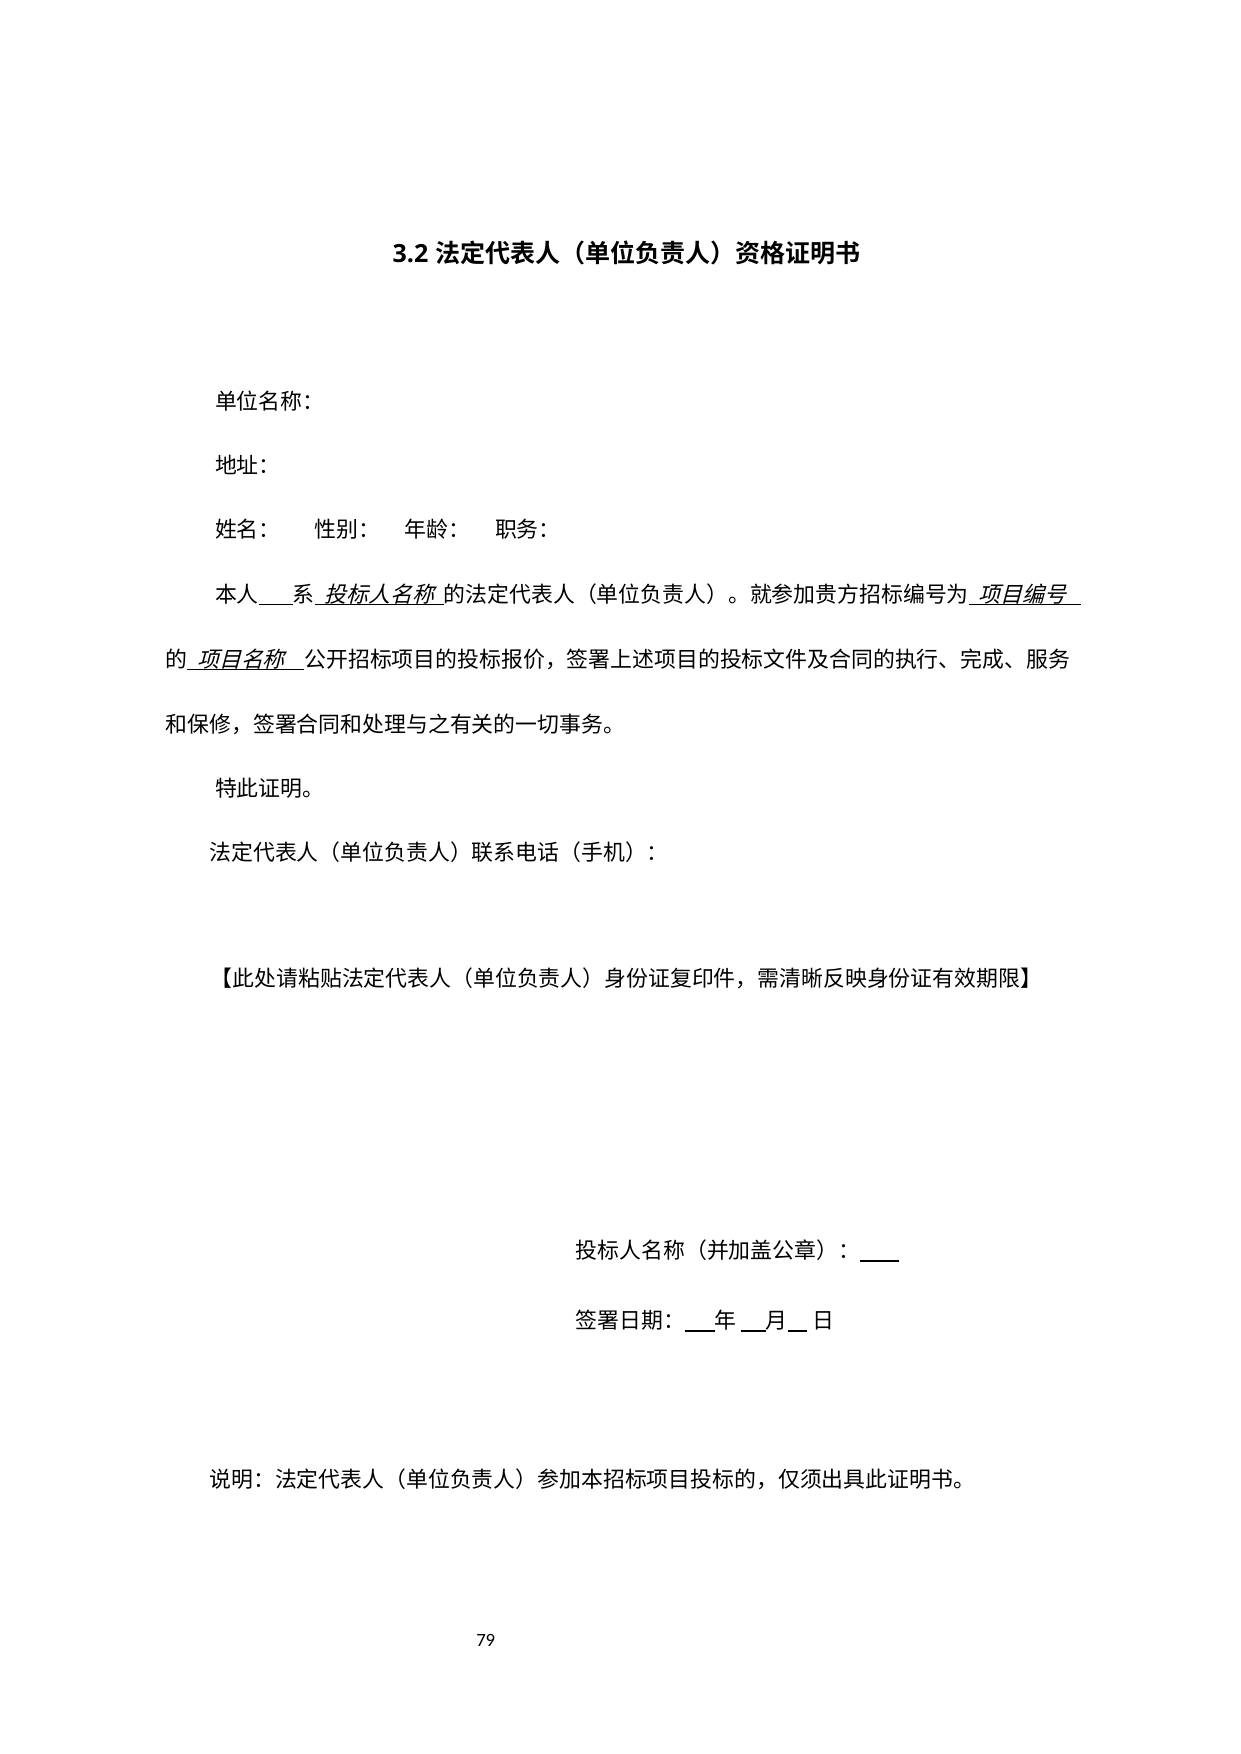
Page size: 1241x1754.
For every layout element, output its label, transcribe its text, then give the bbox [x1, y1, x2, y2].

text 单位名称： [165, 384, 1087, 416]
text 3.2 法定代表人（单位负责人）资格证明书 [165, 219, 1087, 284]
text 签署日期： 年 月 日 [165, 1303, 1087, 1335]
text 【此处请粘贴法定代表人（单位负责人）身份证复印件，需清晰反映身份证有效期限】 [109, 961, 1087, 993]
text 特此证明。 [165, 770, 1087, 803]
text 法定代表人（单位负责人）联系电话（手机）： [165, 834, 1087, 867]
text 地址： [165, 448, 1087, 480]
text 说明：法定代表人（单位负责人）参加本招标项目投标的，仅须出具此证明书。 [165, 1462, 1087, 1494]
text 投标人名称（并加盖公章）： [165, 1232, 1087, 1265]
text 姓名： 性别： 年龄： 职务： [165, 512, 1087, 544]
text 本人 系 投标人名称 的法定代表人（单位负责人）。就参加贵方招标编号为 项目编号 的 项目名称 公开招标项目的投标报价，签署上述项目的投标文件及合同的执行、完成、服务和保修，签署合同和处理与之有关的一切事务。 [165, 576, 1087, 739]
